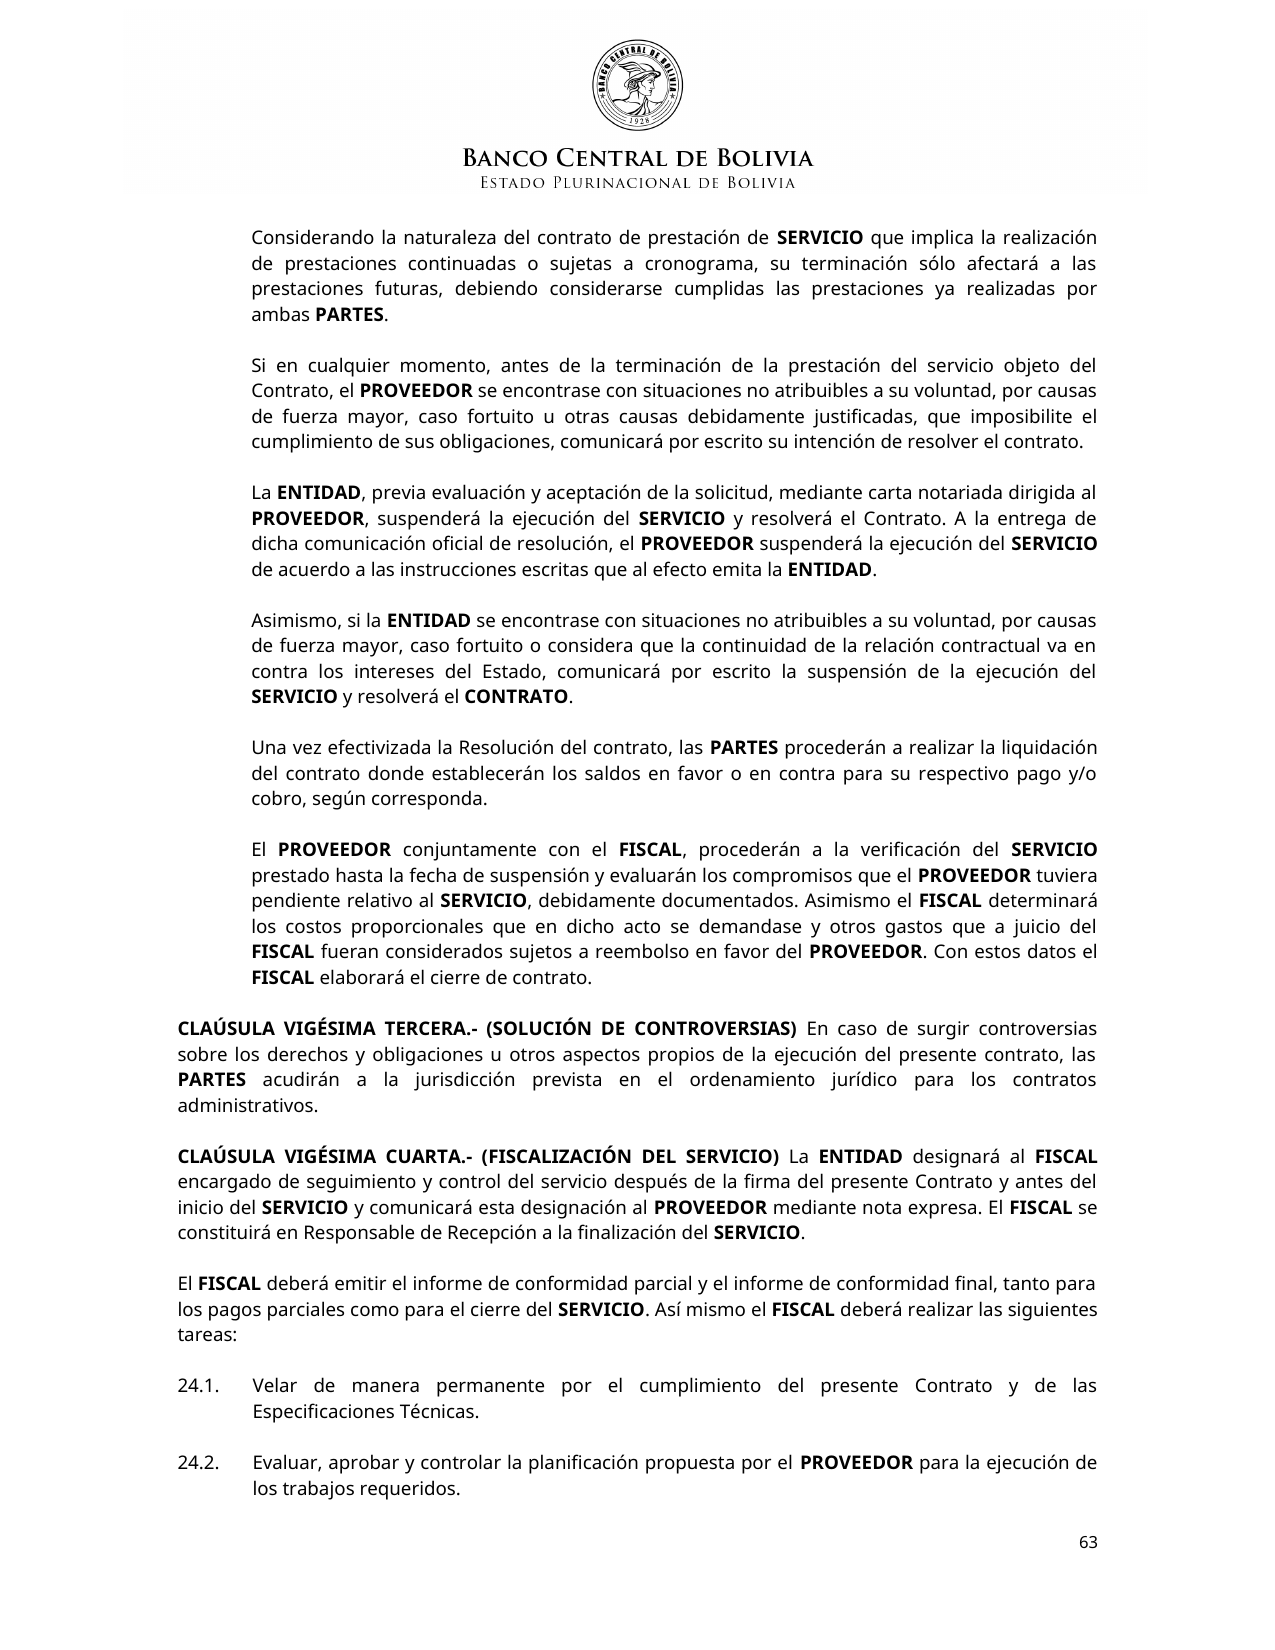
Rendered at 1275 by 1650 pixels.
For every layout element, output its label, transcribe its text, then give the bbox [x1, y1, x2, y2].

text El PROVEEDOR conjuntamente con el FISCAL, procederán a la verificación del SERVICIO prestado hasta la fecha de suspensión y evaluarán los compromisos que el PROVEEDOR tuviera pendiente relativo al SERVICIO, debidamente documentados. Asimismo el FISCAL determinará los costos proporcionales que en dicho acto se demandase y otros gastos que a juicio del FISCAL fueran considerados sujetos a reembolso en favor del PROVEEDOR. Con estos datos el FISCAL elaborará el cierre de contrato. [251, 837, 1098, 990]
text Si en cualquier momento, antes de la terminación de la prestación del servicio objeto del Contrato, el PROVEEDOR se encontrase con situaciones no atribuibles a su voluntad, por causas de fuerza mayor, caso fortuito u otras causas debidamente justificadas, que imposibilite el cumplimiento de sus obligaciones, comunicará por escrito su intención de resolver el contrato. [251, 352, 1098, 454]
text Una vez efectivizada la Resolución del contrato, las PARTES procederán a realizar la liquidación del contrato donde establecerán los saldos en favor o en contra para su respectivo pago y/o cobro, según corresponda. [251, 735, 1098, 811]
text Considerando la naturaleza del contrato de prestación de SERVICIO que implica la realización de prestaciones continuadas o sujetas a cronograma, su terminación sólo afectará a las prestaciones futuras, debiendo considerarse cumplidas las prestaciones ya realizadas por ambas PARTES. [251, 224, 1098, 326]
list Velar de manera permanente por el cumplimiento del presente Contrato y de las Especificaciones Técnicas. [177, 1373, 1098, 1424]
list Evaluar, aprobar y controlar la planificación propuesta por el PROVEEDOR para la ejecución de los trabajos requeridos. [177, 1449, 1098, 1500]
text El FISCAL deberá emitir el informe de conformidad parcial y el informe de conformidad final, tanto para los pagos parciales como para el cierre del SERVICIO. Así mismo el FISCAL deberá realizar las siguientes tareas: [177, 1271, 1098, 1347]
text CLAÚSULA VIGÉSIMA TERCERA.- (SOLUCIÓN DE CONTROVERSIAS) En caso de surgir controversias sobre los derechos y obligaciones u otros aspectos propios de la ejecución del presente contrato, las PARTES acudirán a la jurisdicción prevista en el ordenamiento jurídico para los contratos administrativos. [177, 1015, 1098, 1117]
text CLAÚSULA VIGÉSIMA CUARTA.- (FISCALIZACIÓN DEL SERVICIO) La ENTIDAD designará al FISCAL encargado de seguimiento y control del servicio después de la firma del presente Contrato y antes del inicio del SERVICIO y comunicará esta designación al PROVEEDOR mediante nota expresa. El FISCAL se constituirá en Responsable de Recepción a la finalización del SERVICIO. [177, 1143, 1098, 1245]
text La ENTIDAD, previa evaluación y aceptación de la solicitud, mediante carta notariada dirigida al PROVEEDOR, suspenderá la ejecución del SERVICIO y resolverá el Contrato. A la entrega de dicha comunicación oficial de resolución, el PROVEEDOR suspenderá la ejecución del SERVICIO de acuerdo a las instrucciones escritas que al efecto emita la ENTIDAD. [251, 479, 1098, 582]
picture [122, 9, 1147, 194]
text Asimismo, si la ENTIDAD se encontrase con situaciones no atribuibles a su voluntad, por causas de fuerza mayor, caso fortuito o considera que la continuidad de la relación contractual va en contra los intereses del Estado, comunicará por escrito la suspensión de la ejecución del SERVICIO y resolverá el CONTRATO. [251, 607, 1098, 709]
